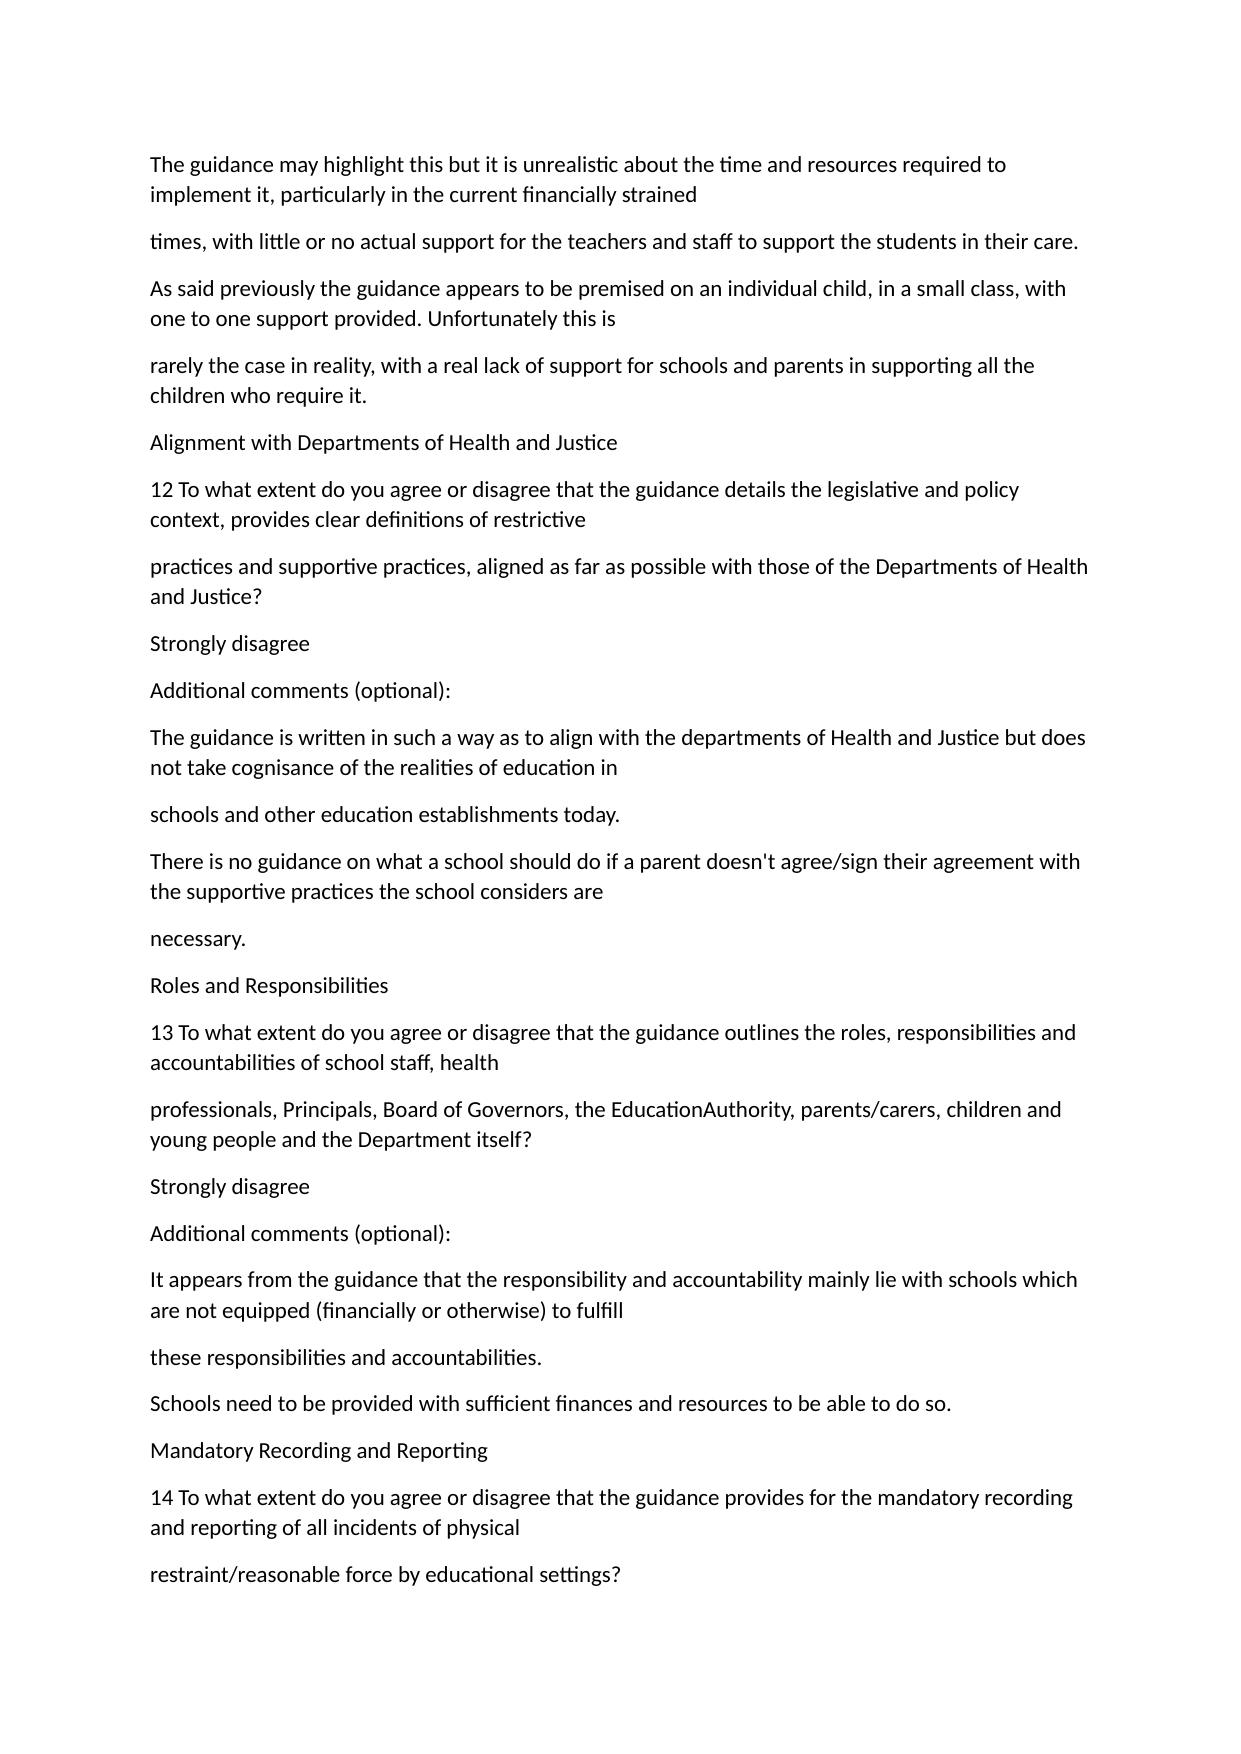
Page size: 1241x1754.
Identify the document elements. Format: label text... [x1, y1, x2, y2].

text times, with little or no actual support for the teachers and staff to support the students in their care. [150, 227, 1090, 255]
text It appears from the guidance that the responsibility and accountability mainly lie with schools which are not equipped (financially or otherwise) to fulfill [150, 1266, 1090, 1324]
text Additional comments (optional): [150, 676, 1090, 704]
text The guidance is written in such a way as to align with the departments of Health and Justice but does not take cognisance of the realities of education in [150, 723, 1090, 781]
text The guidance may highlight this but it is unrealistic about the time and resources required to implement it, particularly in the current financially strained [150, 150, 1090, 208]
text schools and other education establishments today. [150, 800, 1090, 828]
text 13 To what extent do you agree or disagree that the guidance outlines the roles, responsibilities and accountabilities of school staff, health [150, 1018, 1090, 1076]
text Roles and Responsibilities [150, 971, 1090, 999]
text these responsibilities and accountabilities. [150, 1343, 1090, 1371]
text 14 To what extent do you agree or disagree that the guidance provides for the mandatory recording and reporting of all incidents of physical [150, 1483, 1090, 1542]
text rarely the case in reality, with a real lack of support for schools and parents in supporting all the children who require it. [150, 351, 1090, 409]
text Alignment with Departments of Health and Justice [150, 428, 1090, 456]
text Strongly disagree [150, 629, 1090, 657]
text restraint/reasonable force by educational settings? [150, 1560, 1090, 1588]
text Additional comments (optional): [150, 1219, 1090, 1247]
text professionals, Principals, Board of Governors, the EducationAuthority, parents/carers, children and young people and the Department itself? [150, 1095, 1090, 1153]
text Mandatory Recording and Reporting [150, 1436, 1090, 1464]
text Strongly disagree [150, 1172, 1090, 1200]
text There is no guidance on what a school should do if a parent doesn't agree/sign their agreement with the supportive practices the school considers are [150, 847, 1090, 905]
text necessary. [150, 924, 1090, 952]
text practices and supportive practices, aligned as far as possible with those of the Departments of Health and Justice? [150, 552, 1090, 610]
text As said previously the guidance appears to be premised on an individual child, in a small class, with one to one support provided. Unfortunately this is [150, 274, 1090, 332]
text Schools need to be provided with sufficient finances and resources to be able to do so. [150, 1389, 1090, 1418]
text 12 To what extent do you agree or disagree that the guidance details the legislative and policy context, provides clear definitions of restrictive [150, 475, 1090, 533]
